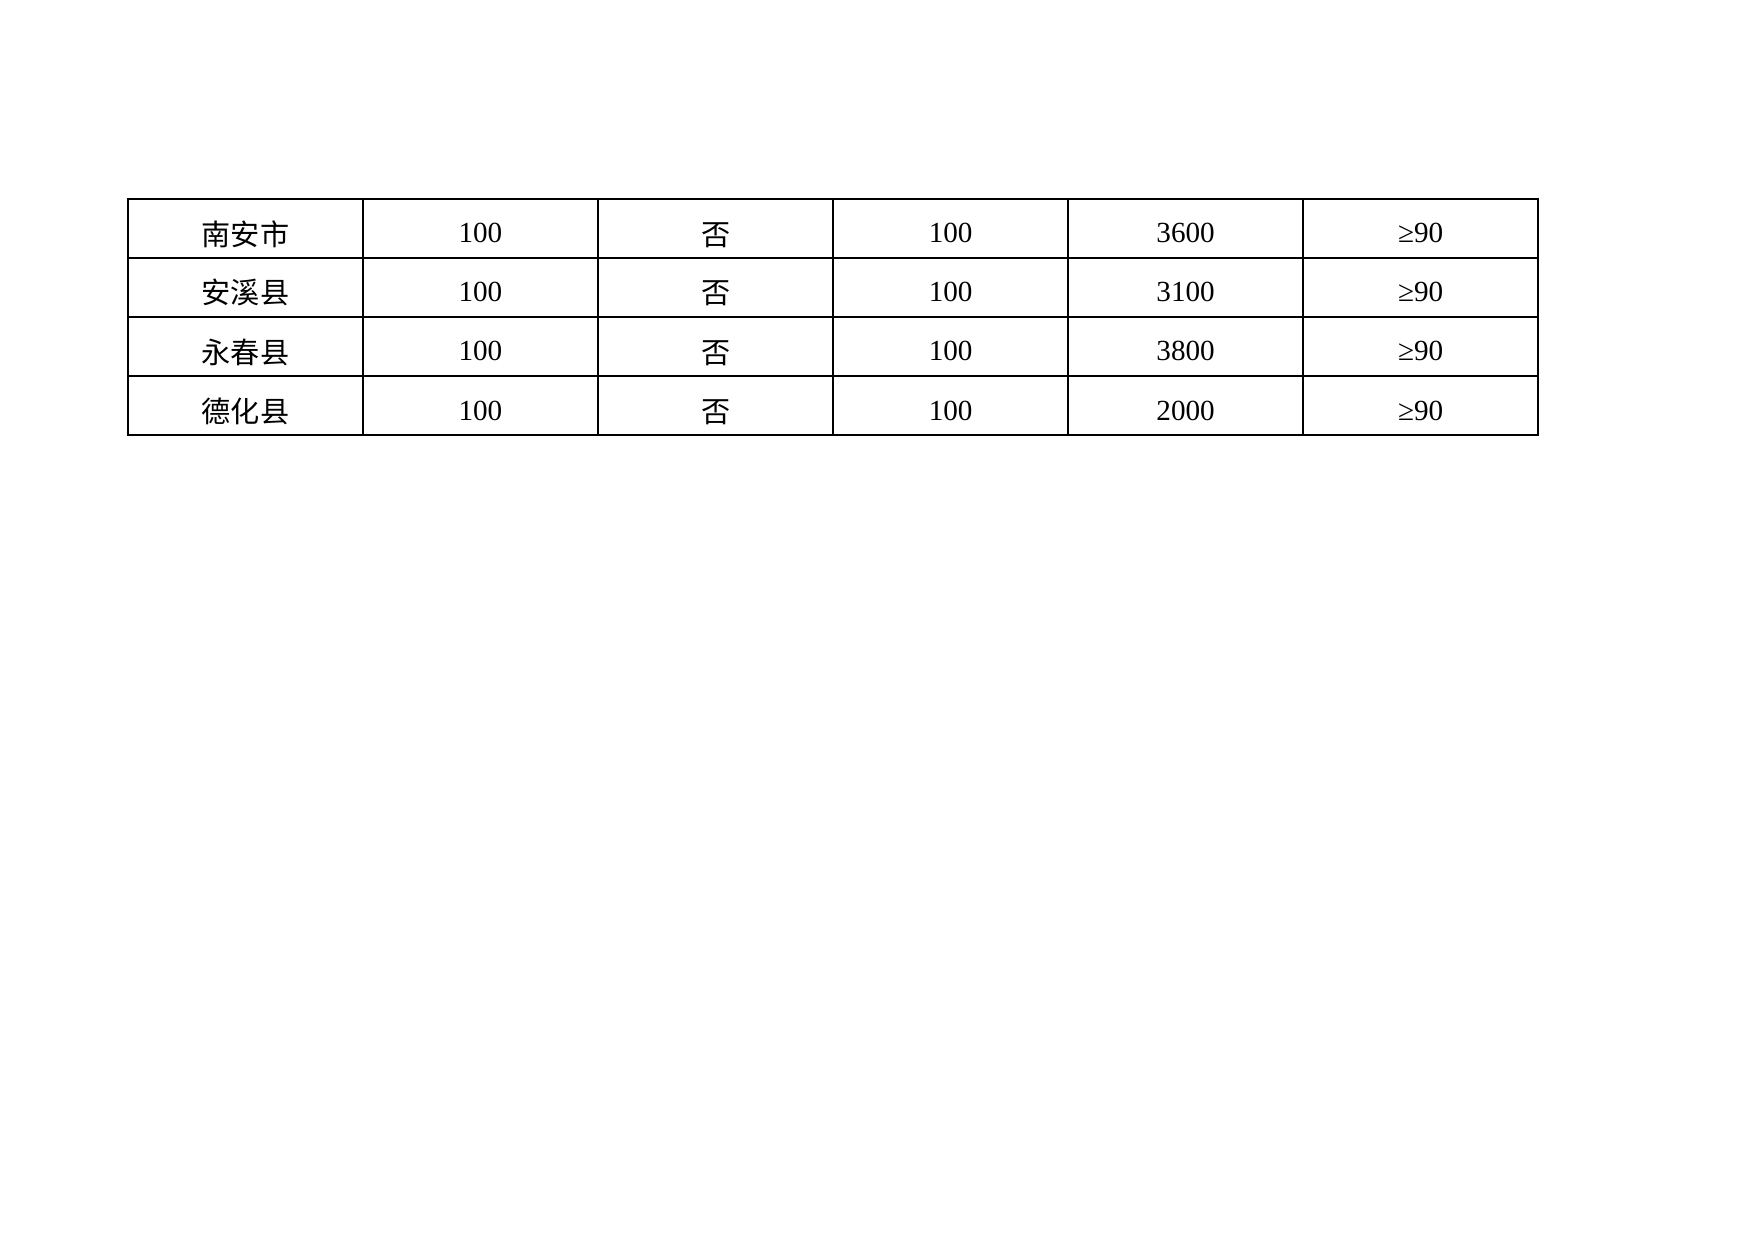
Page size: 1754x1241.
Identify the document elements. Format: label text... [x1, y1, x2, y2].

table_cell 南安市 [129, 200, 362, 257]
table_cell 3100 [1069, 259, 1302, 316]
table_cell 否 [599, 259, 832, 316]
table_cell 3600 [1069, 200, 1302, 257]
table_cell 100 [364, 259, 597, 316]
table_cell 100 [834, 200, 1067, 257]
table_cell 100 [834, 318, 1067, 375]
table_cell 3800 [1069, 318, 1302, 375]
table_cell 否 [599, 377, 832, 434]
table_cell ≥90 [1304, 377, 1537, 434]
table_cell 100 [364, 200, 597, 257]
table_cell ≥90 [1304, 318, 1537, 375]
table_cell 永春县 [129, 318, 362, 375]
table_cell 否 [599, 318, 832, 375]
table_cell 100 [364, 318, 597, 375]
table_cell 否 [599, 200, 832, 257]
table_cell 100 [834, 377, 1067, 434]
table_cell 德化县 [129, 377, 362, 434]
table_cell 2000 [1069, 377, 1302, 434]
table_cell 100 [834, 259, 1067, 316]
table_cell ≥90 [1304, 259, 1537, 316]
table_cell ≥90 [1304, 200, 1537, 257]
table_cell 100 [364, 377, 597, 434]
table_cell 安溪县 [129, 259, 362, 316]
